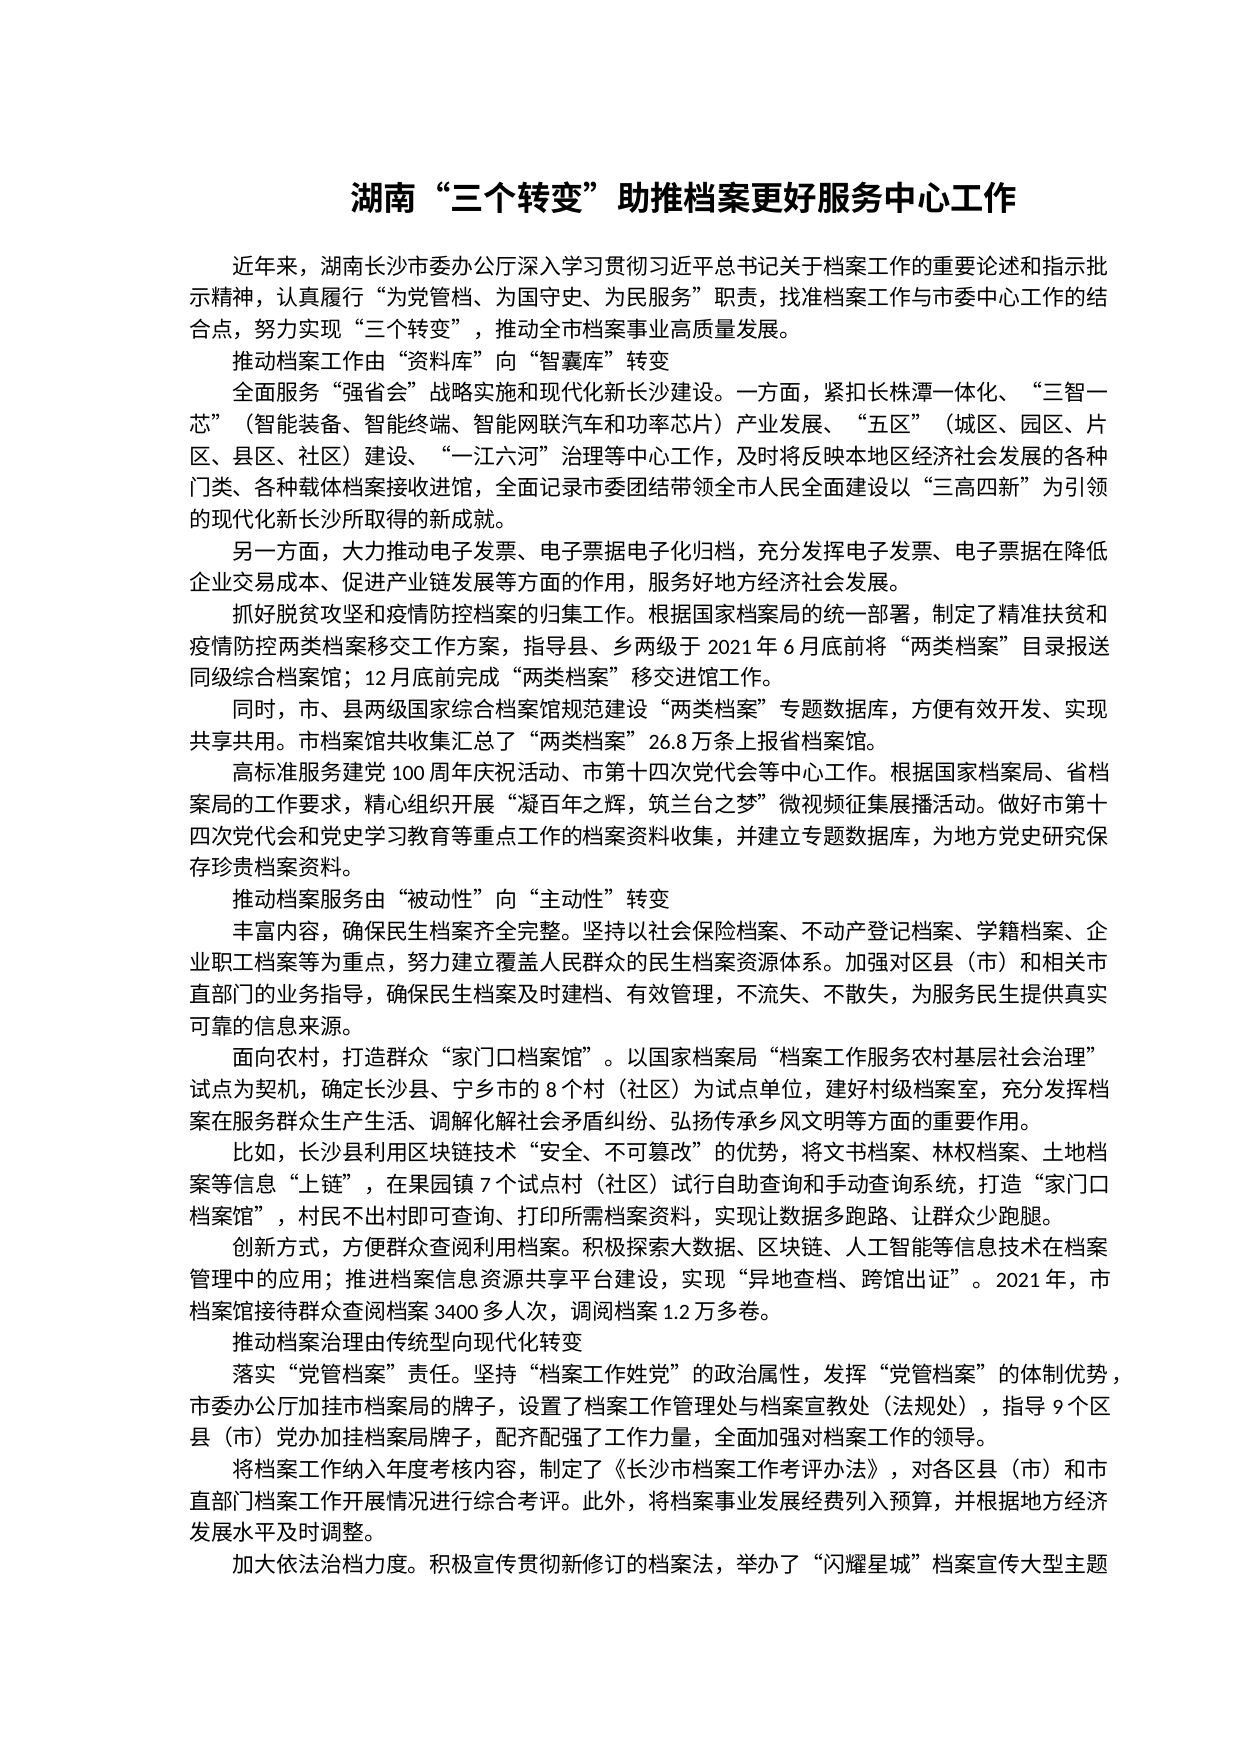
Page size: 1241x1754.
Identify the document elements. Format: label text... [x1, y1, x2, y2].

text 落实“党管档案”责任。坚持“档案工作姓党”的政治属性，发挥“党管档案”的体制优势，市委办公厅加挂市档案局的牌子，设置了档案工作管理处与档案宣教处（法规处），指导9个区县（市）党办加挂档案局牌子，配齐配强了工作力量，全面加强对档案工作的领导。 [189, 1357, 1111, 1452]
text 高标准服务建党100周年庆祝活动、市第十四次党代会等中心工作。根据国家档案局、省档案局的工作要求，精心组织开展“凝百年之辉，筑兰台之梦”微视频征集展播活动。做好市第十四次党代会和党史学习教育等重点工作的档案资料收集，并建立专题数据库，为地方党史研究保存珍贵档案资料。 [189, 755, 1111, 882]
text 抓好脱贫攻坚和疫情防控档案的归集工作。根据国家档案局的统一部署，制定了精准扶贫和疫情防控两类档案移交工作方案，指导县、乡两级于2021年6月底前将“两类档案”目录报送同级综合档案馆；12月底前完成“两类档案”移交进馆工作。 [189, 597, 1111, 692]
subtitle 湖南“三个转变”助推档案更好服务中心工作 [189, 171, 1111, 219]
text 近年来，湖南长沙市委办公厅深入学习贯彻习近平总书记关于档案工作的重要论述和指示批示精神，认真履行“为党管档、为国守史、为民服务”职责，找准档案工作与市委中心工作的结合点，努力实现“三个转变”，推动全市档案事业高质量发展。 [189, 249, 1111, 344]
text 面向农村，打造群众“家门口档案馆”。以国家档案局“档案工作服务农村基层社会治理”试点为契机，确定长沙县、宁乡市的8个村（社区）为试点单位，建好村级档案室，充分发挥档案在服务群众生产生活、调解化解社会矛盾纠纷、弘扬传承乡风文明等方面的重要作用。 [189, 1040, 1111, 1135]
text 推动档案治理由传统型向现代化转变 [189, 1325, 1111, 1357]
text 同时，市、县两级国家综合档案馆规范建设“两类档案”专题数据库，方便有效开发、实现共享共用。市档案馆共收集汇总了“两类档案”26.8万条上报省档案馆。 [189, 692, 1111, 755]
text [189, 1547, 1111, 1579]
text 比如，长沙县利用区块链技术“安全、不可篡改”的优势，将文书档案、林权档案、土地档案等信息“上链”，在果园镇7个试点村（社区）试行自助查询和手动查询系统，打造“家门口档案馆”，村民不出村即可查询、打印所需档案资料，实现让数据多跑路、让群众少跑腿。 [189, 1135, 1111, 1230]
text 丰富内容，确保民生档案齐全完整。坚持以社会保险档案、不动产登记档案、学籍档案、企业职工档案等为重点，努力建立覆盖人民群众的民生档案资源体系。加强对区县（市）和相关市直部门的业务指导，确保民生档案及时建档、有效管理，不流失、不散失，为服务民生提供真实可靠的信息来源。 [189, 914, 1111, 1040]
text 全面服务“强省会”战略实施和现代化新长沙建设。一方面，紧扣长株潭一体化、“三智一芯”（智能装备、智能终端、智能网联汽车和功率芯片）产业发展、“五区”（城区、园区、片区、县区、社区）建设、“一江六河”治理等中心工作，及时将反映本地区经济社会发展的各种门类、各种载体档案接收进馆，全面记录市委团结带领全市人民全面建设以“三高四新”为引领的现代化新长沙所取得的新成就。 [189, 375, 1111, 534]
text 创新方式，方便群众查阅利用档案。积极探索大数据、区块链、人工智能等信息技术在档案管理中的应用；推进档案信息资源共享平台建设，实现“异地查档、跨馆出证”。2021年，市档案馆接待群众查阅档案3400多人次，调阅档案1.2万多卷。 [189, 1230, 1111, 1325]
text 另一方面，大力推动电子发票、电子票据电子化归档，充分发挥电子发票、电子票据在降低企业交易成本、促进产业链发展等方面的作用，服务好地方经济社会发展。 [189, 534, 1111, 597]
text 将档案工作纳入年度考核内容，制定了《长沙市档案工作考评办法》，对各区县（市）和市直部门档案工作开展情况进行综合考评。此外，将档案事业发展经费列入预算，并根据地方经济发展水平及时调整。 [189, 1452, 1111, 1547]
text 推动档案工作由“资料库”向“智囊库”转变 [189, 344, 1111, 375]
text 推动档案服务由“被动性”向“主动性”转变 [189, 882, 1111, 914]
